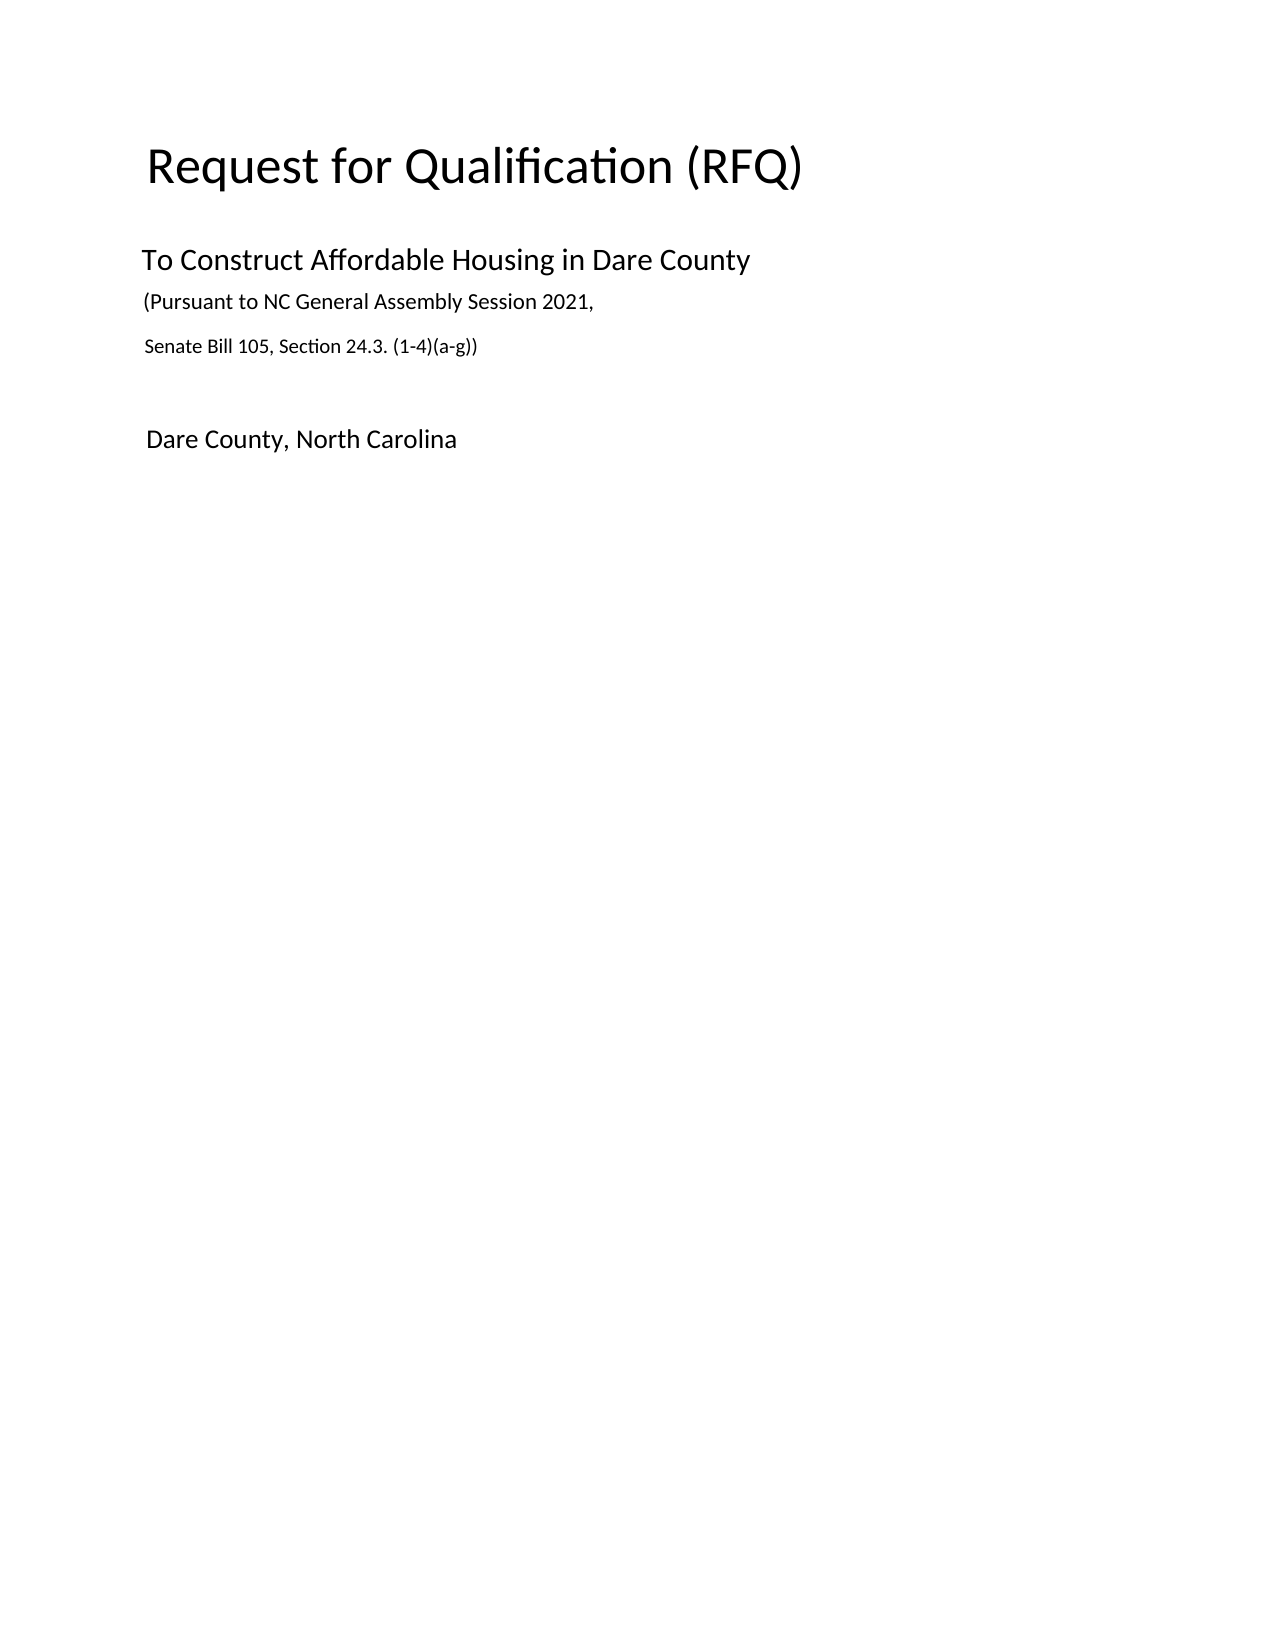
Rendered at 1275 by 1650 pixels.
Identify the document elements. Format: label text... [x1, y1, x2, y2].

subtitle To Construct Affordable Housing in Dare County [141, 240, 1128, 278]
text (Pursuant to NC General Assembly Session 2021, [143, 287, 1107, 315]
text Dare County, North Carolina [146, 422, 1128, 455]
text Request for Qualification (RFQ) [147, 132, 1128, 196]
text Senate Bill 105, Section 24.3. (1-4)(a-g)) [144, 333, 1128, 359]
